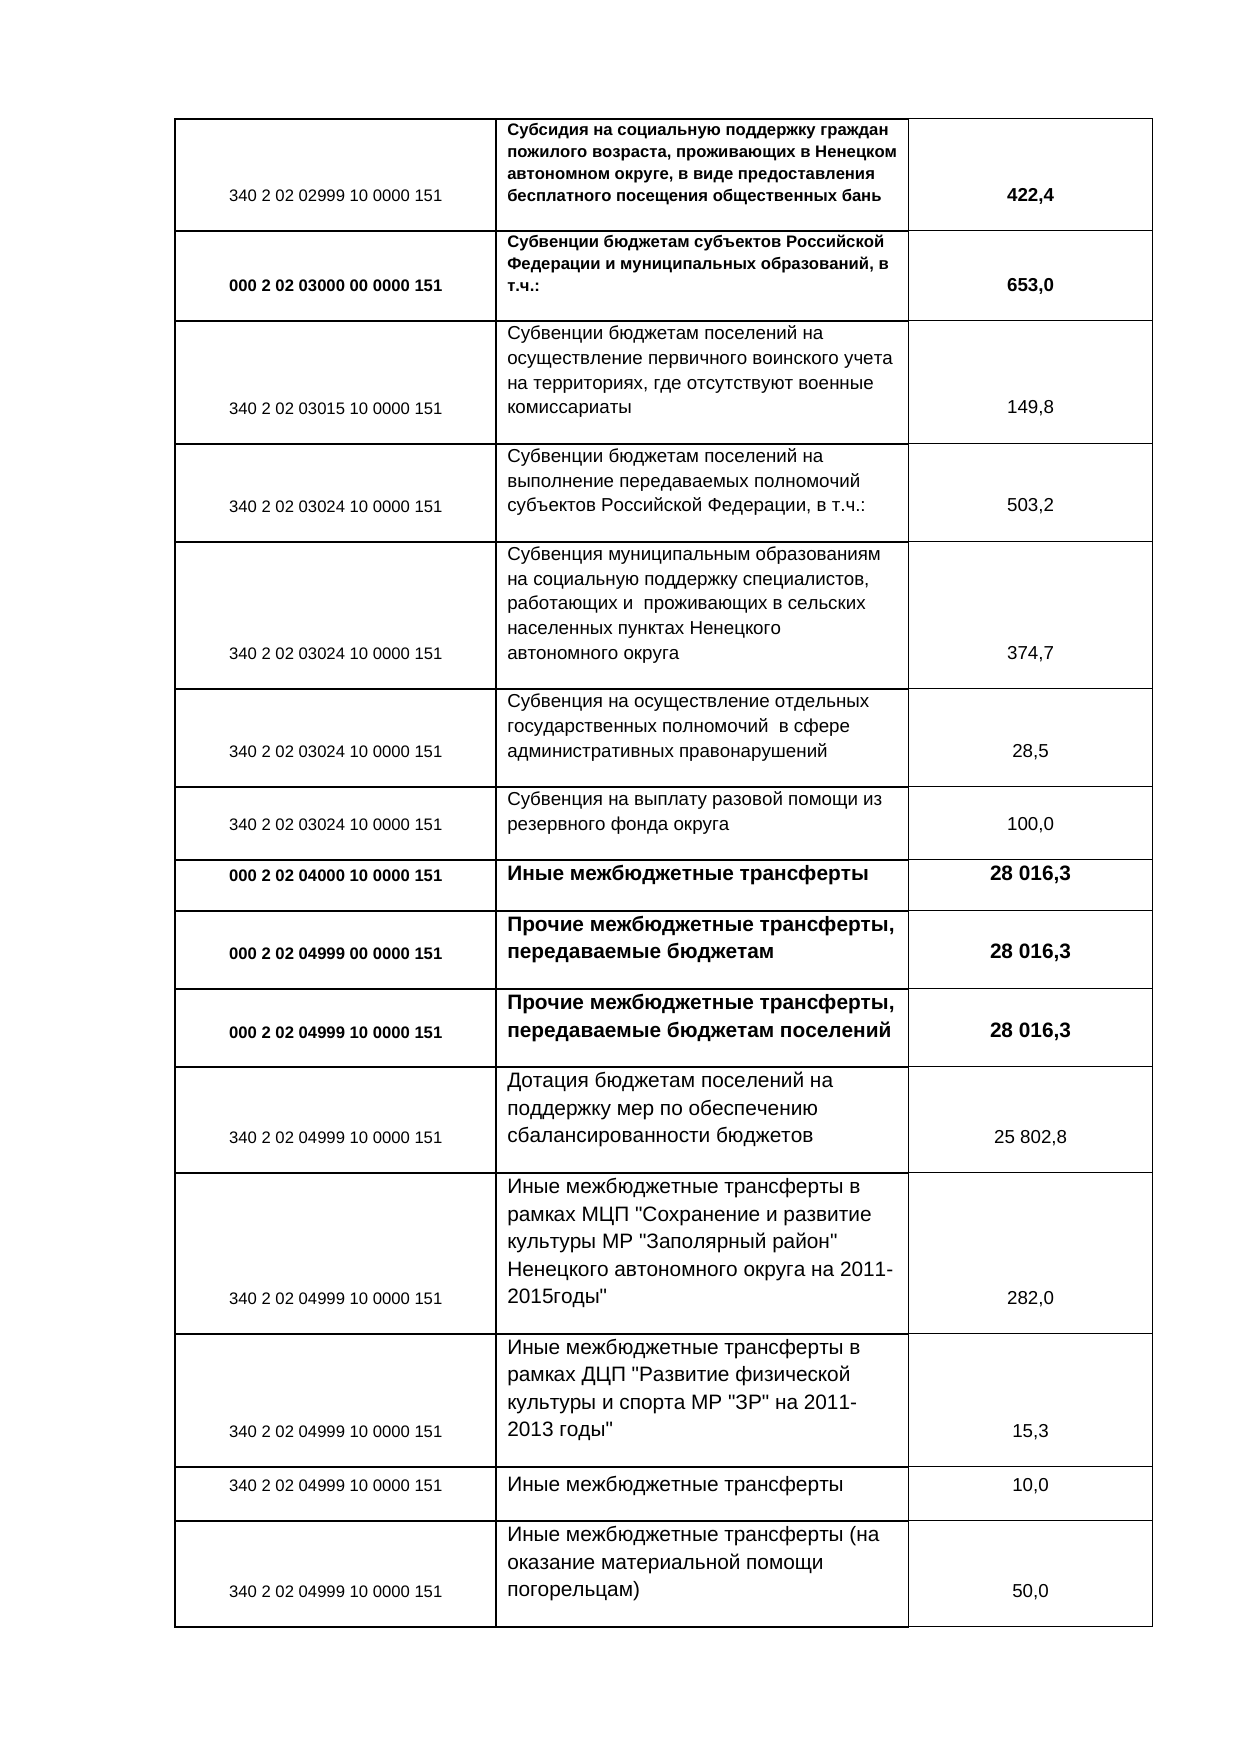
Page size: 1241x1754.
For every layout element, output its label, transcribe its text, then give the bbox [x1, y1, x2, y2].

table_cell 340 2 02 03024 10 0000 151 [176, 543, 495, 688]
table_cell Дотация бюджетам поселений на поддержку мер по обеспечению сбалансированности бюджетов [497, 1068, 908, 1172]
table_cell 28 016,3 [909, 860, 1152, 910]
table_cell Субвенции бюджетам поселений на осуществление первичного воинского учета на территориях, где отсутствуют военные комиссариаты [497, 322, 908, 443]
table_cell 50,0 [909, 1521, 1152, 1626]
table_cell 28,5 [909, 689, 1152, 786]
table_cell 25 802,8 [909, 1067, 1152, 1172]
table_cell 340 2 02 04999 10 0000 151 [176, 1335, 495, 1466]
table_cell Иные межбюджетные трансферты [497, 861, 908, 910]
table_cell Субвенция на выплату разовой помощи из резервного фонда округа [497, 788, 908, 859]
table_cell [176, 1522, 495, 1626]
table_cell Иные межбюджетные трансферты в рамках ДЦП "Развитие физической культуры и спорта МР "ЗР" на 2011-2013 годы" [497, 1335, 908, 1466]
table_cell 000 2 02 04999 10 0000 151 [176, 990, 495, 1066]
table_cell Иные межбюджетные трансферты (на оказание материальной помощи погорельцам) [497, 1522, 908, 1626]
table_cell 340 2 02 04999 10 0000 151 [176, 1468, 495, 1520]
table_cell 15,3 [909, 1334, 1152, 1466]
table_cell 100,0 [909, 787, 1152, 859]
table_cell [176, 120, 495, 230]
table_cell 340 2 02 03024 10 0000 151 [176, 690, 495, 786]
table_cell Прочие межбюджетные трансферты, передаваемые бюджетам поселений [497, 990, 908, 1066]
table_cell Субвенция на осуществление отдельных государственных полномочий в сфере административных правонарушений [497, 690, 908, 786]
table_cell 28 016,3 [909, 989, 1152, 1066]
table_cell Субсидия на социальную поддержку граждан пожилого возраста, проживающих в Ненецком автономном округе, в виде предоставления бесплатного посещения общественных бань [497, 120, 908, 230]
table_cell 653,0 [909, 231, 1152, 320]
table_cell Субвенции бюджетам поселений на выполнение передаваемых полномочий субъектов Российской Федерации, в т.ч.: [497, 445, 908, 541]
table_cell Субвенции бюджетам субъектов Российской Федерации и муниципальных образований, в т.ч.: [497, 232, 908, 320]
table_cell 10,0 [909, 1467, 1152, 1520]
table_cell 340 2 02 03015 10 0000 151 [176, 322, 495, 443]
table_cell 28 016,3 [909, 911, 1152, 988]
table_cell 503,2 [909, 444, 1152, 541]
table_cell 340 2 02 04999 10 0000 151 [176, 1174, 495, 1333]
table_cell 000 2 02 04999 00 0000 151 [176, 912, 495, 988]
table_cell 374,7 [909, 542, 1152, 688]
table_cell Иные межбюджетные трансферты в рамках МЦП "Сохранение и развитие культуры МР "Заполярный район" Ненецкого автономного округа на 2011-2015годы" [497, 1174, 908, 1333]
table_cell Прочие межбюджетные трансферты, передаваемые бюджетам [497, 912, 908, 988]
table_cell Иные межбюджетные трансферты [497, 1468, 908, 1520]
table_cell 340 2 02 03024 10 0000 151 [176, 788, 495, 859]
table_cell 422,4 [909, 119, 1152, 230]
table_cell 000 2 02 04000 10 0000 151 [176, 861, 495, 910]
table_cell 340 2 02 04999 10 0000 151 [176, 1068, 495, 1172]
table_cell 282,0 [909, 1173, 1152, 1333]
table_cell 000 2 02 03000 00 0000 151 [176, 232, 495, 320]
table_cell Субвенция муниципальным образованиям на социальную поддержку специалистов, работающих и проживающих в сельских населенных пунктах Ненецкого автономного округа [497, 543, 908, 688]
table_cell 149,8 [909, 321, 1152, 443]
table_cell 340 2 02 03024 10 0000 151 [176, 445, 495, 541]
